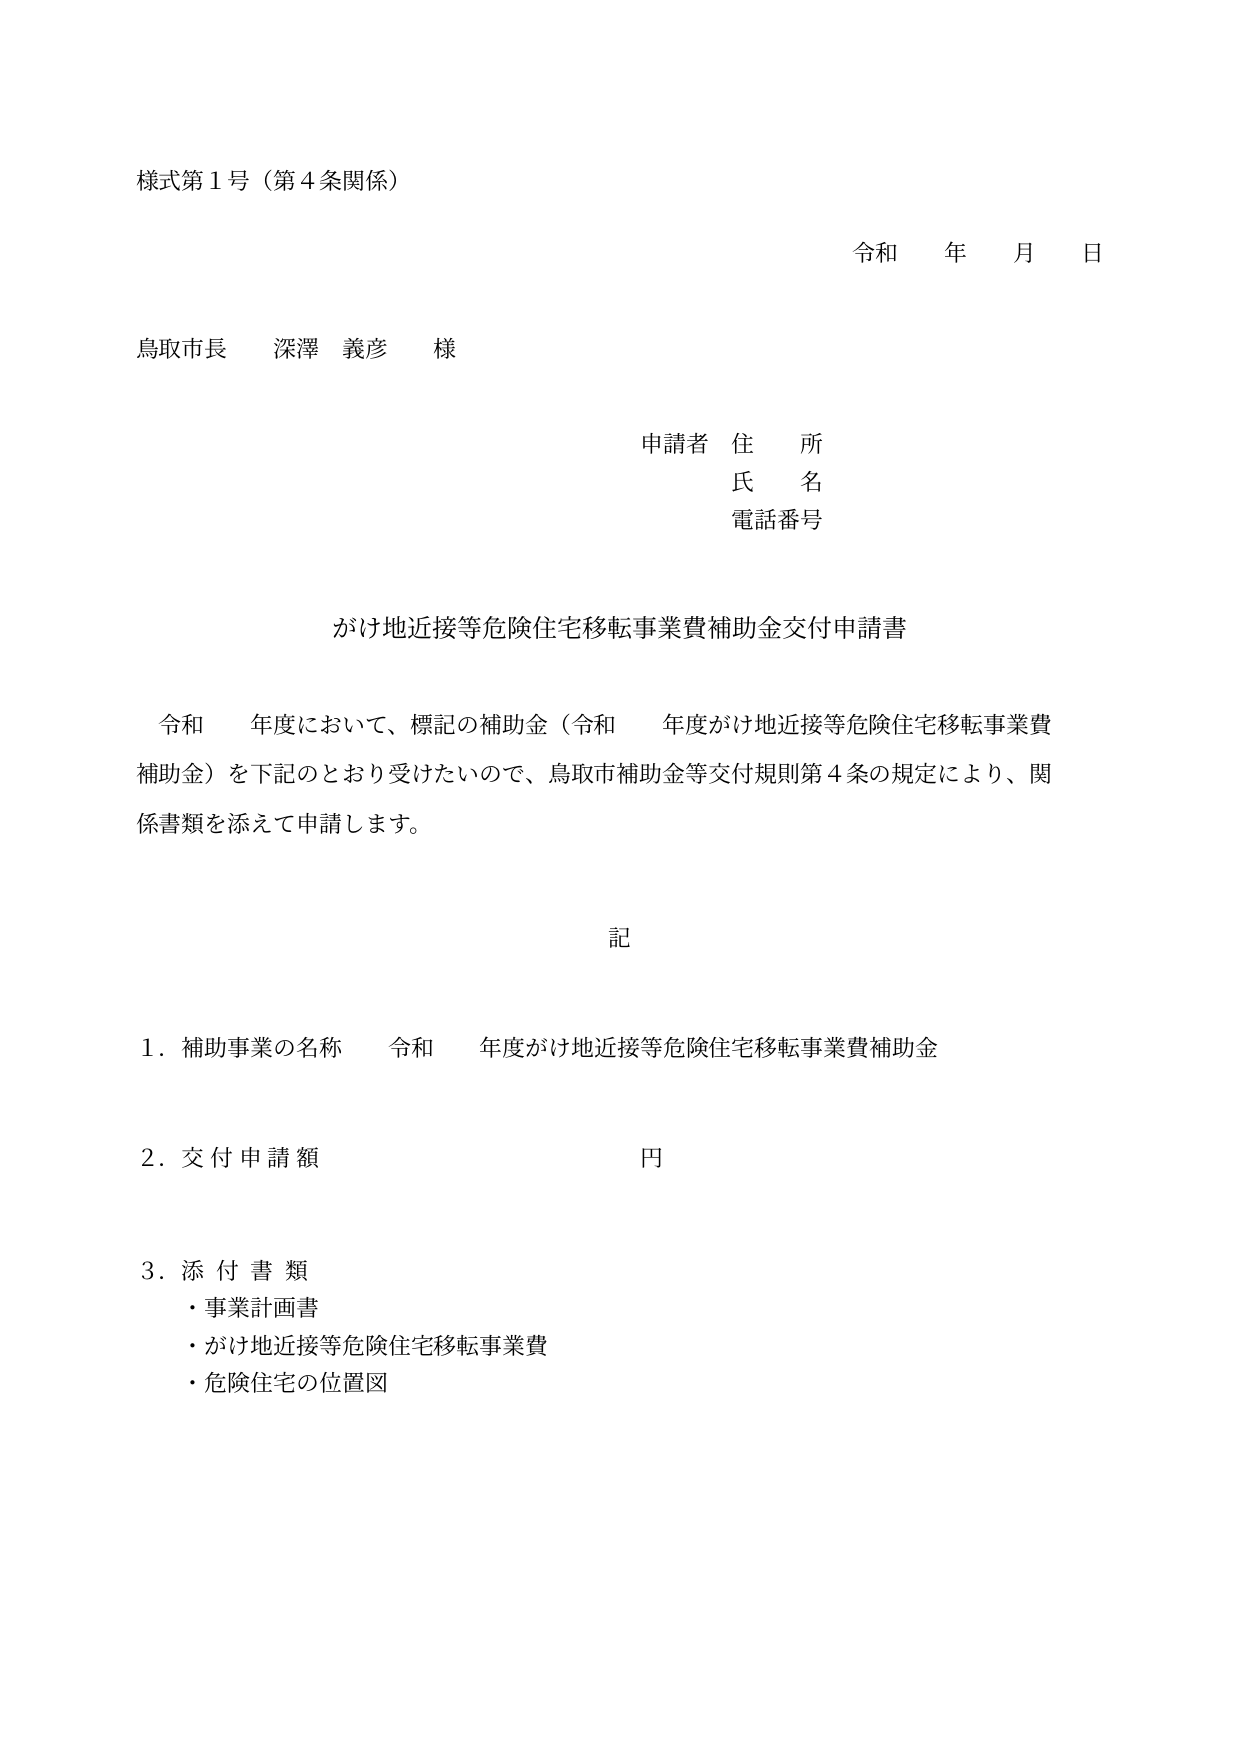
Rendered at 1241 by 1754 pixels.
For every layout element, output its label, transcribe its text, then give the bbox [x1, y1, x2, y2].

subtitle 記 [136, 918, 1104, 955]
text 氏 名 [136, 464, 1104, 497]
text ３．添付書類 [136, 1251, 1104, 1288]
text 様式第１号（第４条関係） [136, 161, 1104, 198]
text 令和 年度において、標記の補助金（令和 年度がけ地近接等危険住宅移転事業費 [136, 707, 1104, 740]
text １．補助事業の名称 令和 年度がけ地近接等危険住宅移転事業費補助金 [136, 1030, 1104, 1063]
text ２．交付申請額 円 [136, 1138, 1104, 1176]
text 申請者 住 所 [136, 426, 1104, 459]
text ・事業計画書 [136, 1288, 1104, 1326]
text ・がけ地近接等危険住宅移転事業費 [136, 1326, 1104, 1363]
text 電話番号 [136, 502, 1104, 535]
text 鳥取市長 深澤 義彦 様 [136, 331, 1104, 364]
text ・危険住宅の位置図 [136, 1363, 1104, 1401]
text 令和 年 月 日 [136, 236, 1104, 268]
text がけ地近接等危険住宅移転事業費補助金交付申請書 [136, 608, 1104, 644]
text 補助金）を下記のとおり受けたいので、鳥取市補助金等交付規則第４条の規定により、関 [136, 756, 1104, 789]
text 係書類を添えて申請します。 [136, 806, 1104, 839]
